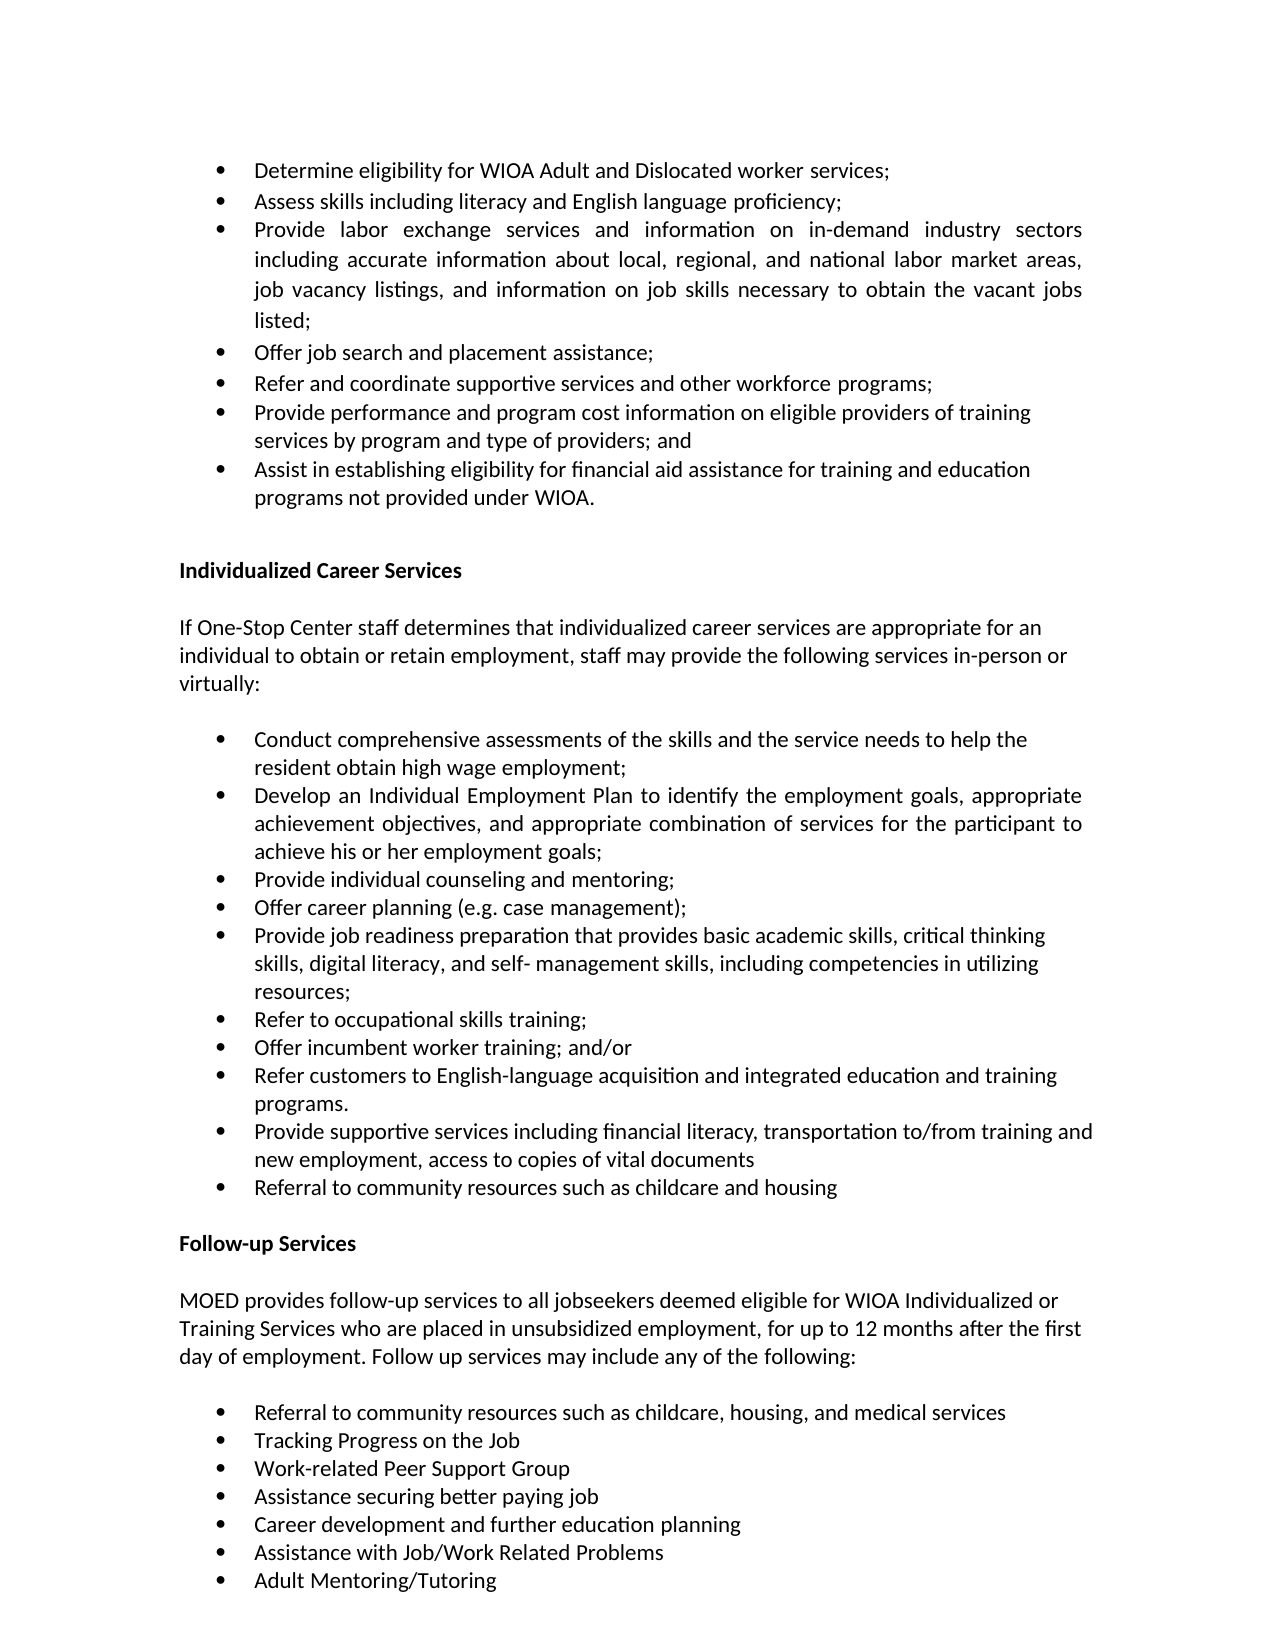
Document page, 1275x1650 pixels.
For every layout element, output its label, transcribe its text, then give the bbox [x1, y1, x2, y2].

list Refer and coordinate supportive services and other workforce programs; [217, 367, 1096, 397]
list Develop an Individual Employment Plan to identify the employment goals, appropriate achievement objectives, and appropriate combination of services for the participant to achieve his or her employment goals; [217, 781, 1084, 865]
text Individualized Career Services [179, 556, 1096, 584]
list Refer to occupational skills training; [217, 1005, 1096, 1033]
list Referral to community resources such as childcare, housing, and medical services [217, 1398, 1096, 1426]
text If One-Stop Center staff determines that individualized career services are appropriate for an individual to obtain or retain employment, staff may provide the following services in-person or virtually: [179, 613, 1096, 697]
list Referral to community resources such as childcare and housing [217, 1173, 1096, 1201]
list Provide supportive services including financial literacy, transportation to/from training and new employment, access to copies of vital documents [217, 1117, 1096, 1173]
list Provide performance and program cost information on eligible providers of training services by program and type of providers; and [217, 397, 1083, 454]
list Offer career planning (e.g. case management); [217, 893, 1096, 921]
list Assistance securing better paying job [217, 1482, 1096, 1510]
list Provide job readiness preparation that provides basic academic skills, critical thinking skills, digital literacy, and self- management skills, including competencies in utilizing resources; [217, 921, 1083, 1005]
list Adult Mentoring/Tutoring [217, 1566, 1096, 1594]
list Provide labor exchange services and information on in-demand industry sectors including accurate information about local, regional, and national labor market areas, job vacancy listings, and information on job skills necessary to obtain the vacant jobs listed; [217, 215, 1084, 334]
list Assist in establishing eligibility for financial aid assistance for training and education programs not provided under WIOA. [217, 454, 1083, 511]
list Conduct comprehensive assessments of the skills and the service needs to help the resident obtain high wage employment; [217, 725, 1083, 781]
list Refer customers to English-language acquisition and integrated education and training programs. [217, 1061, 1096, 1117]
list Work-related Peer Support Group [217, 1454, 1096, 1482]
list Offer incumbent worker training; and/or [217, 1033, 1096, 1061]
list Offer job search and placement assistance; [217, 336, 1096, 367]
list Assess skills including literacy and English language proficiency; [217, 185, 1096, 215]
text Follow-up Services [179, 1229, 1096, 1257]
list Determine eligibility for WIOA Adult and Dislocated worker services; [217, 154, 1096, 185]
list Career development and further education planning [217, 1510, 1096, 1538]
list Tracking Progress on the Job [217, 1426, 1096, 1454]
text MOED provides follow-up services to all jobseekers deemed eligible for WIOA Individualized or Training Services who are placed in unsubsidized employment, for up to 12 months after the first day of employment. Follow up services may include any of the following: [179, 1286, 1083, 1370]
list Assistance with Job/Work Related Problems [217, 1538, 1096, 1566]
list Provide individual counseling and mentoring; [217, 865, 1096, 893]
